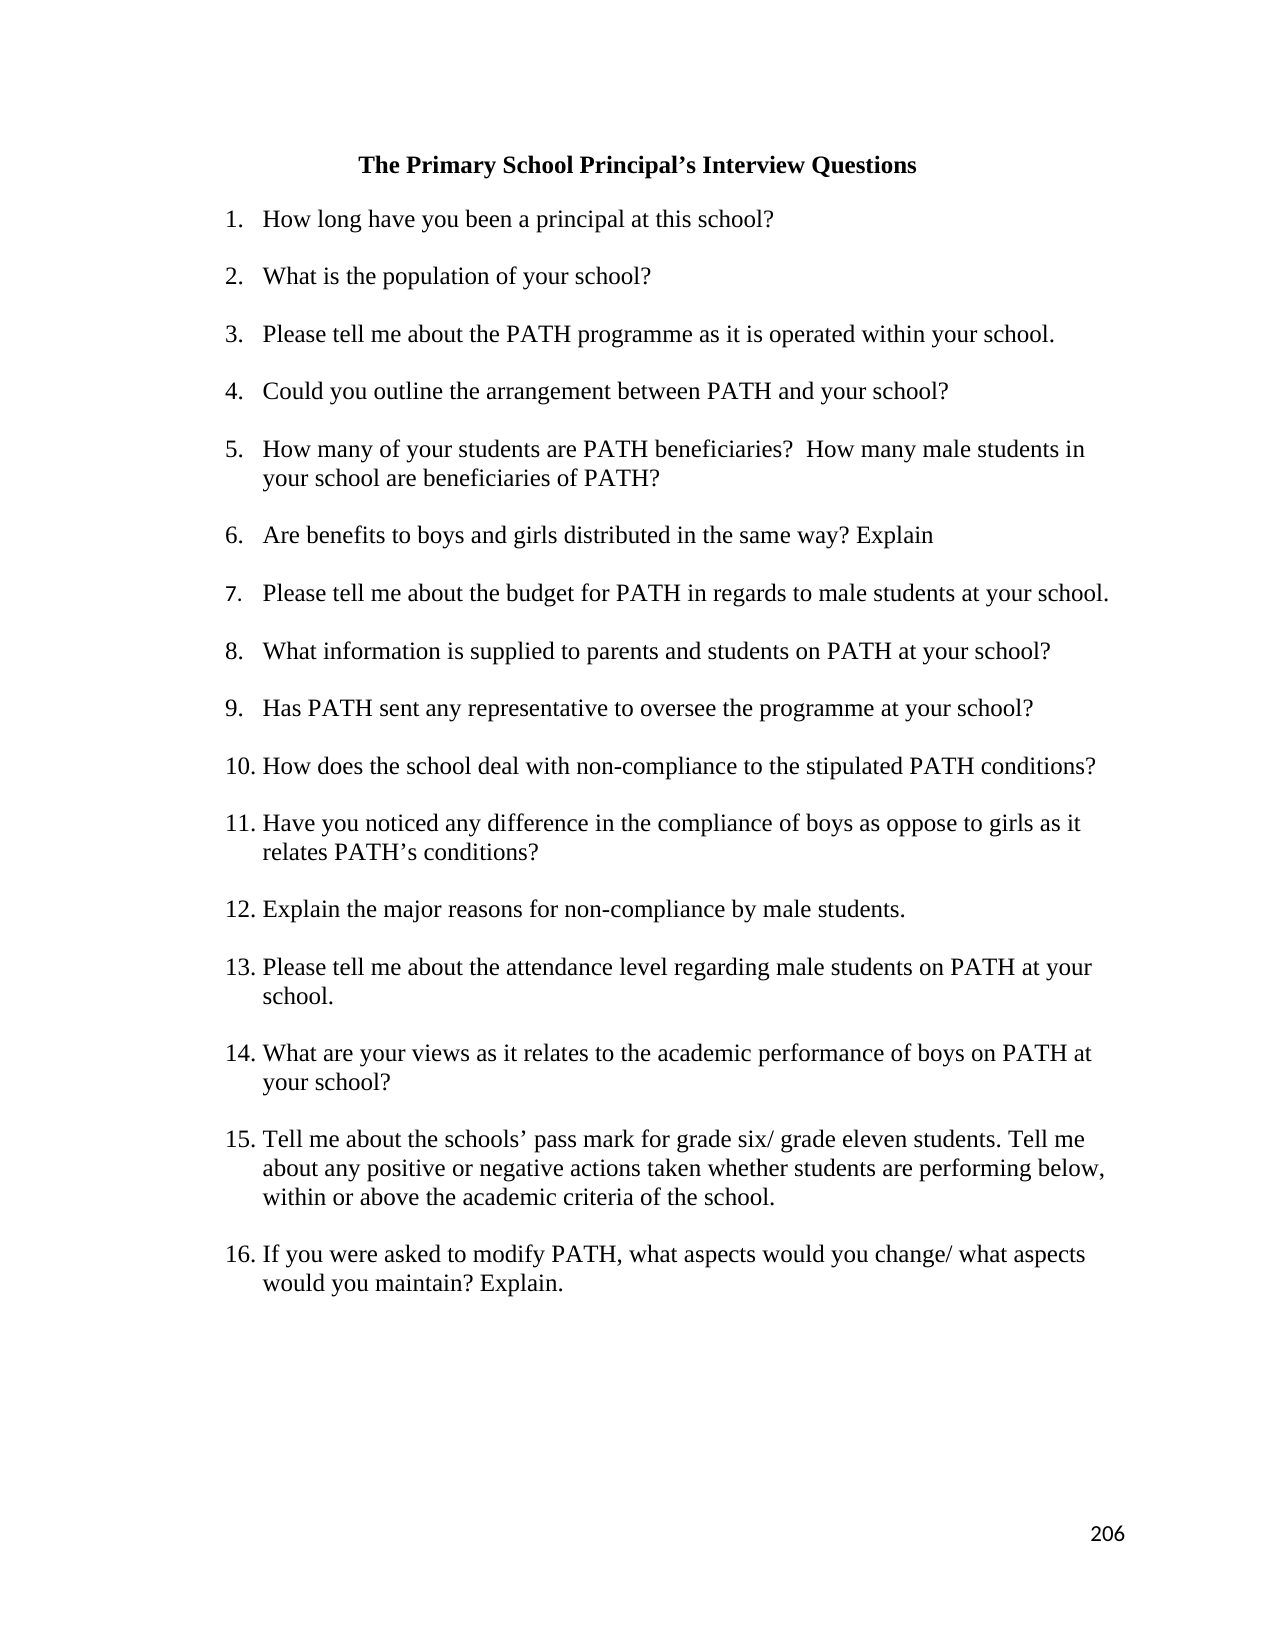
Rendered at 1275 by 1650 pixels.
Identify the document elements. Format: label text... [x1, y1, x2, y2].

text The Primary School Principal’s Interview Questions [150, 150, 1125, 179]
list What information is supplied to parents and students on PATH at your school? [225, 636, 1125, 664]
list Could you outline the arrangement between PATH and your school? [225, 376, 1125, 405]
list How does the school deal with non-compliance to the stipulated PATH conditions? [225, 751, 1125, 779]
list Are benefits to boys and girls distributed in the same way? Explain [225, 520, 1125, 549]
list Explain the major reasons for non-compliance by male students. [225, 894, 1125, 923]
list Has PATH sent any representative to oversee the programme at your school? [225, 693, 1125, 722]
list How long have you been a principal at this school? [225, 204, 1125, 233]
list Please tell me about the PATH programme as it is operated within your school. [225, 319, 1125, 348]
list If you were asked to modify PATH, what aspects would you change/ what aspects would you maintain? Explain. [225, 1239, 1125, 1297]
list Have you noticed any difference in the compliance of boys as oppose to girls as it relates PATH’s conditions? [225, 808, 1125, 866]
list Please tell me about the budget for PATH in regards to male students at your school. [225, 578, 1125, 607]
list How many of your students are PATH beneficiaries? How many male students in your school are beneficiaries of PATH? [225, 434, 1125, 491]
list What is the population of your school? [225, 261, 1125, 290]
list What are your views as it relates to the academic performance of boys on PATH at your school? [225, 1038, 1125, 1096]
list Please tell me about the attendance level regarding male students on PATH at your school. [225, 952, 1125, 1009]
list Tell me about the schools’ pass mark for grade six/ grade eleven students. Tell me about any positive or negative actions taken whether students are performing below, within or above the academic criteria of the school. [225, 1124, 1125, 1211]
